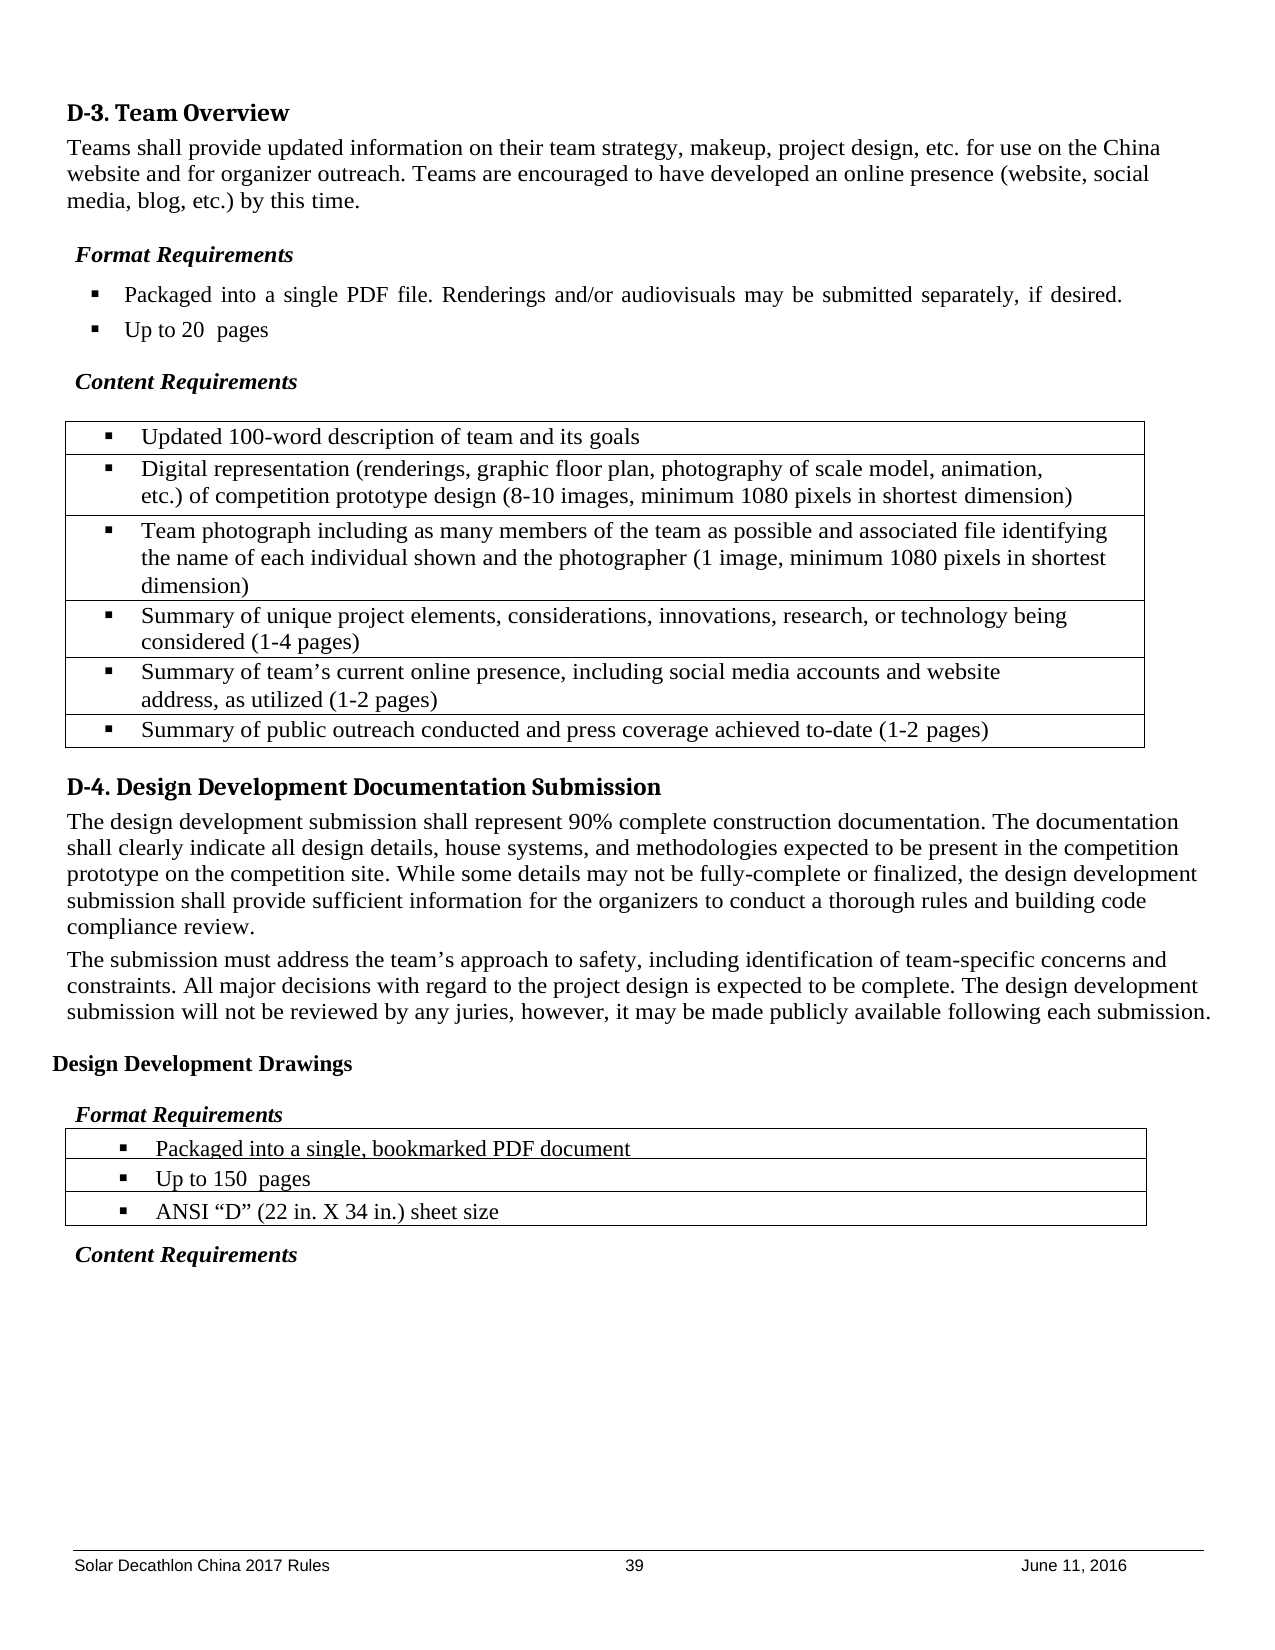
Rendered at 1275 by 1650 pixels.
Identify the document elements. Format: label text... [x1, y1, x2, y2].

subtitle Format Requirements [75, 1101, 1217, 1127]
text Teams shall provide updated information on their team strategy, makeup, project design, etc. for use on the China website and for organizer outreach. Teams are encouraged to have developed an online presence (website, social media, blog, etc.) by this time. [67, 134, 1217, 213]
subtitle Content Requirements [75, 368, 1217, 395]
table_header Packaged into a single, bookmarked PDF document [66, 1129, 1146, 1158]
table_cell Digital representation (renderings, graphic floor plan, photography of scale model, animation, etc.) of competition prototype design (8-10 images, minimum 1080 pixels in shortest dimension) [66, 455, 1144, 515]
table_cell Summary of public outreach conducted and press coverage achieved to-date (1-2 pages) [66, 715, 1144, 747]
subtitle D-4. Design Development Documentation Submission [67, 773, 1217, 802]
table_header Updated 100-word description of team and its goals [66, 422, 1144, 453]
table_cell Summary of unique project elements, considerations, innovations, research, or technology being considered (1-4 pages) [66, 601, 1144, 657]
table_cell ANSI “D” (22 in. X 34 in.) sheet size [66, 1192, 1146, 1225]
subtitle Design Development Drawings [52, 1049, 1217, 1076]
subtitle Format Requirements [75, 241, 1217, 267]
subtitle Content Requirements [75, 1241, 1217, 1267]
text The design development submission shall represent 90% complete construction documentation. The documentation shall clearly indicate all design details, house systems, and methodologies expected to be present in the competition prototype on the competition site. While some details may not be fully-complete or finalized, the design development submission shall provide sufficient information for the organizers to conduct a thorough rules and building code compliance review. [67, 808, 1217, 939]
subtitle D-3. Team Overview [67, 99, 1217, 128]
list Up to 20 pages [89, 316, 1178, 342]
text The submission must address the team’s approach to safety, including identification of team-specific concerns and constraints. All major decisions with regard to the project design is expected to be complete. The design development submission will not be reviewed by any juries, however, it may be made publicly available following each submission. [67, 946, 1217, 1025]
list Packaged into a single PDF file. Renderings and/or audiovisuals may be submitted separately, if desired. [89, 281, 1178, 308]
table_cell Up to 150 pages [66, 1159, 1146, 1191]
table_cell Team photograph including as many members of the team as possible and associated file identifying the name of each individual shown and the photographer (1 image, minimum 1080 pixels in shortest dimension) [66, 516, 1144, 600]
table_cell Summary of team’s current online presence, including social media accounts and website address, as utilized (1-2 pages) [66, 658, 1144, 714]
